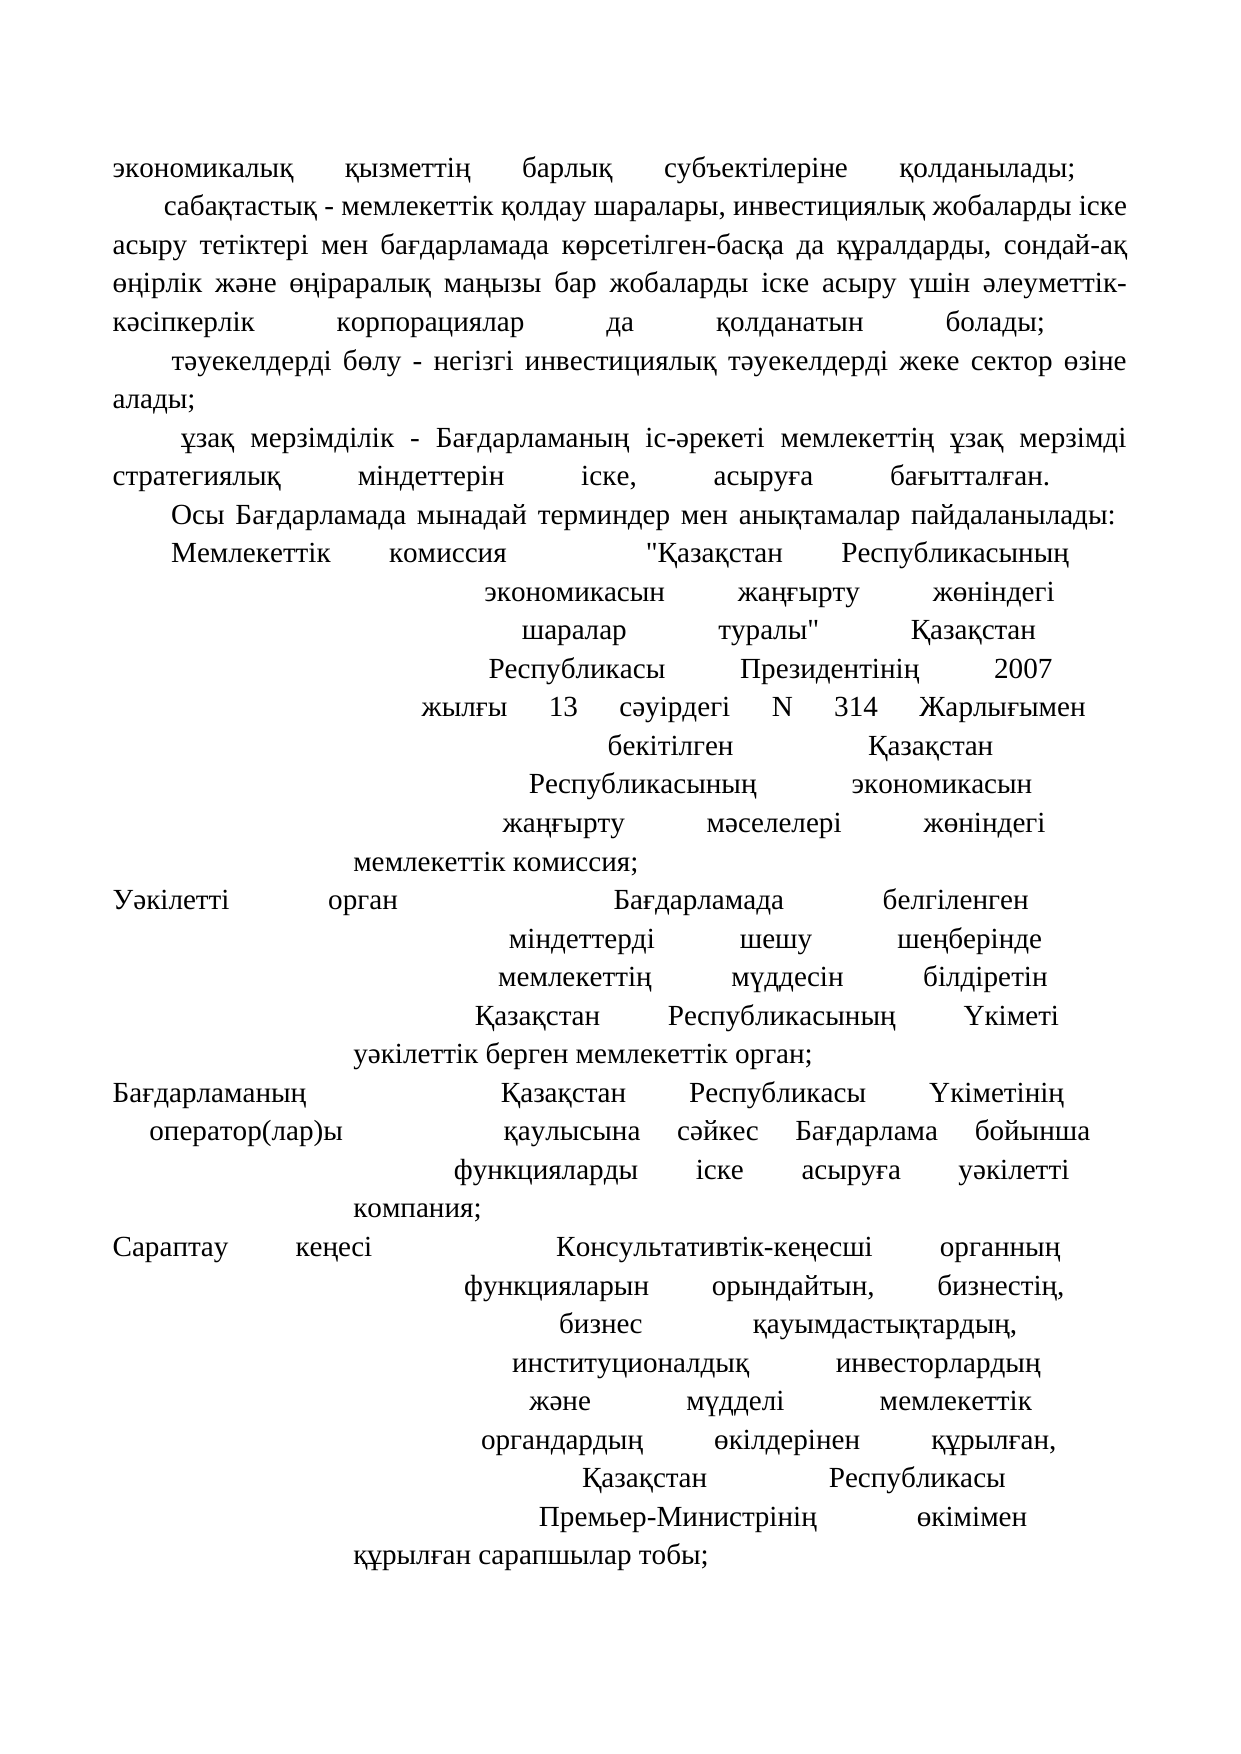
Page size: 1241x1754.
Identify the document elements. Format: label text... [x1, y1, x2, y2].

text Сараптау кеңесі Консультативтік-кеңесші органның функцияларын орындайтын, бизнестің, бизнес қауымдастықтардың, институционалдық инвесторлардың және мүдделі мемлекеттік органдардың өкілдерінен құрылған, Қазақстан Республикасы Премьер-Министрінің өкімімен құрылған сарапшылар тобы; [112, 1229, 1128, 1571]
text Уәкілетті орган Бағдарламада белгіленген міндеттерді шешу шеңберінде мемлекеттің мүддесін білдіретін Қазақстан Республикасының Үкіметі уәкілеттік берген мемлекеттік орган; [112, 882, 1128, 1070]
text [112, 150, 1128, 877]
text Бағдарламаның Қазақстан Республикасы Үкіметінің оператор(лар)ы қаулысына сәйкес Бағдарлама бойынша функцияларды іске асыруға уәкілетті компания; [112, 1075, 1128, 1224]
